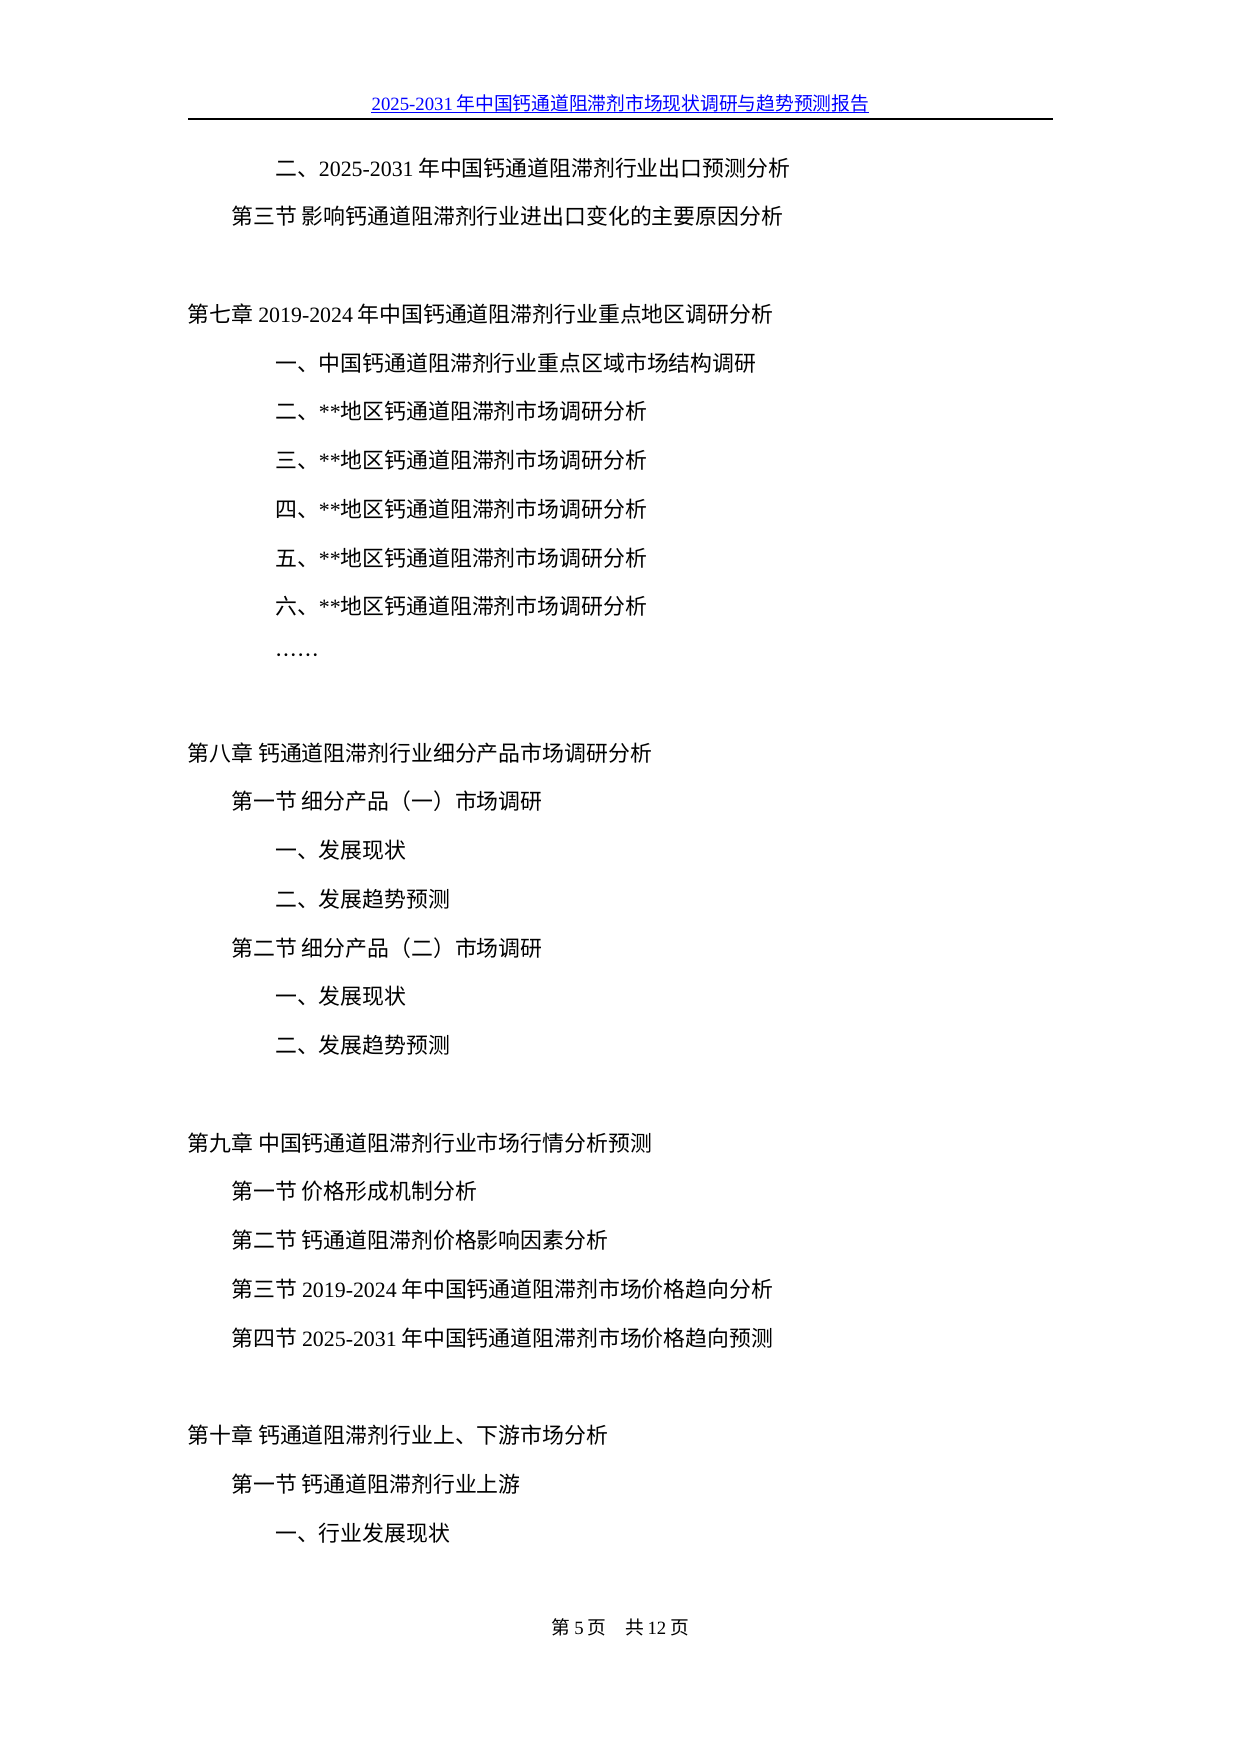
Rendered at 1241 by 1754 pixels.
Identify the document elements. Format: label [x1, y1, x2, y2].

text [187, 150, 1053, 1548]
